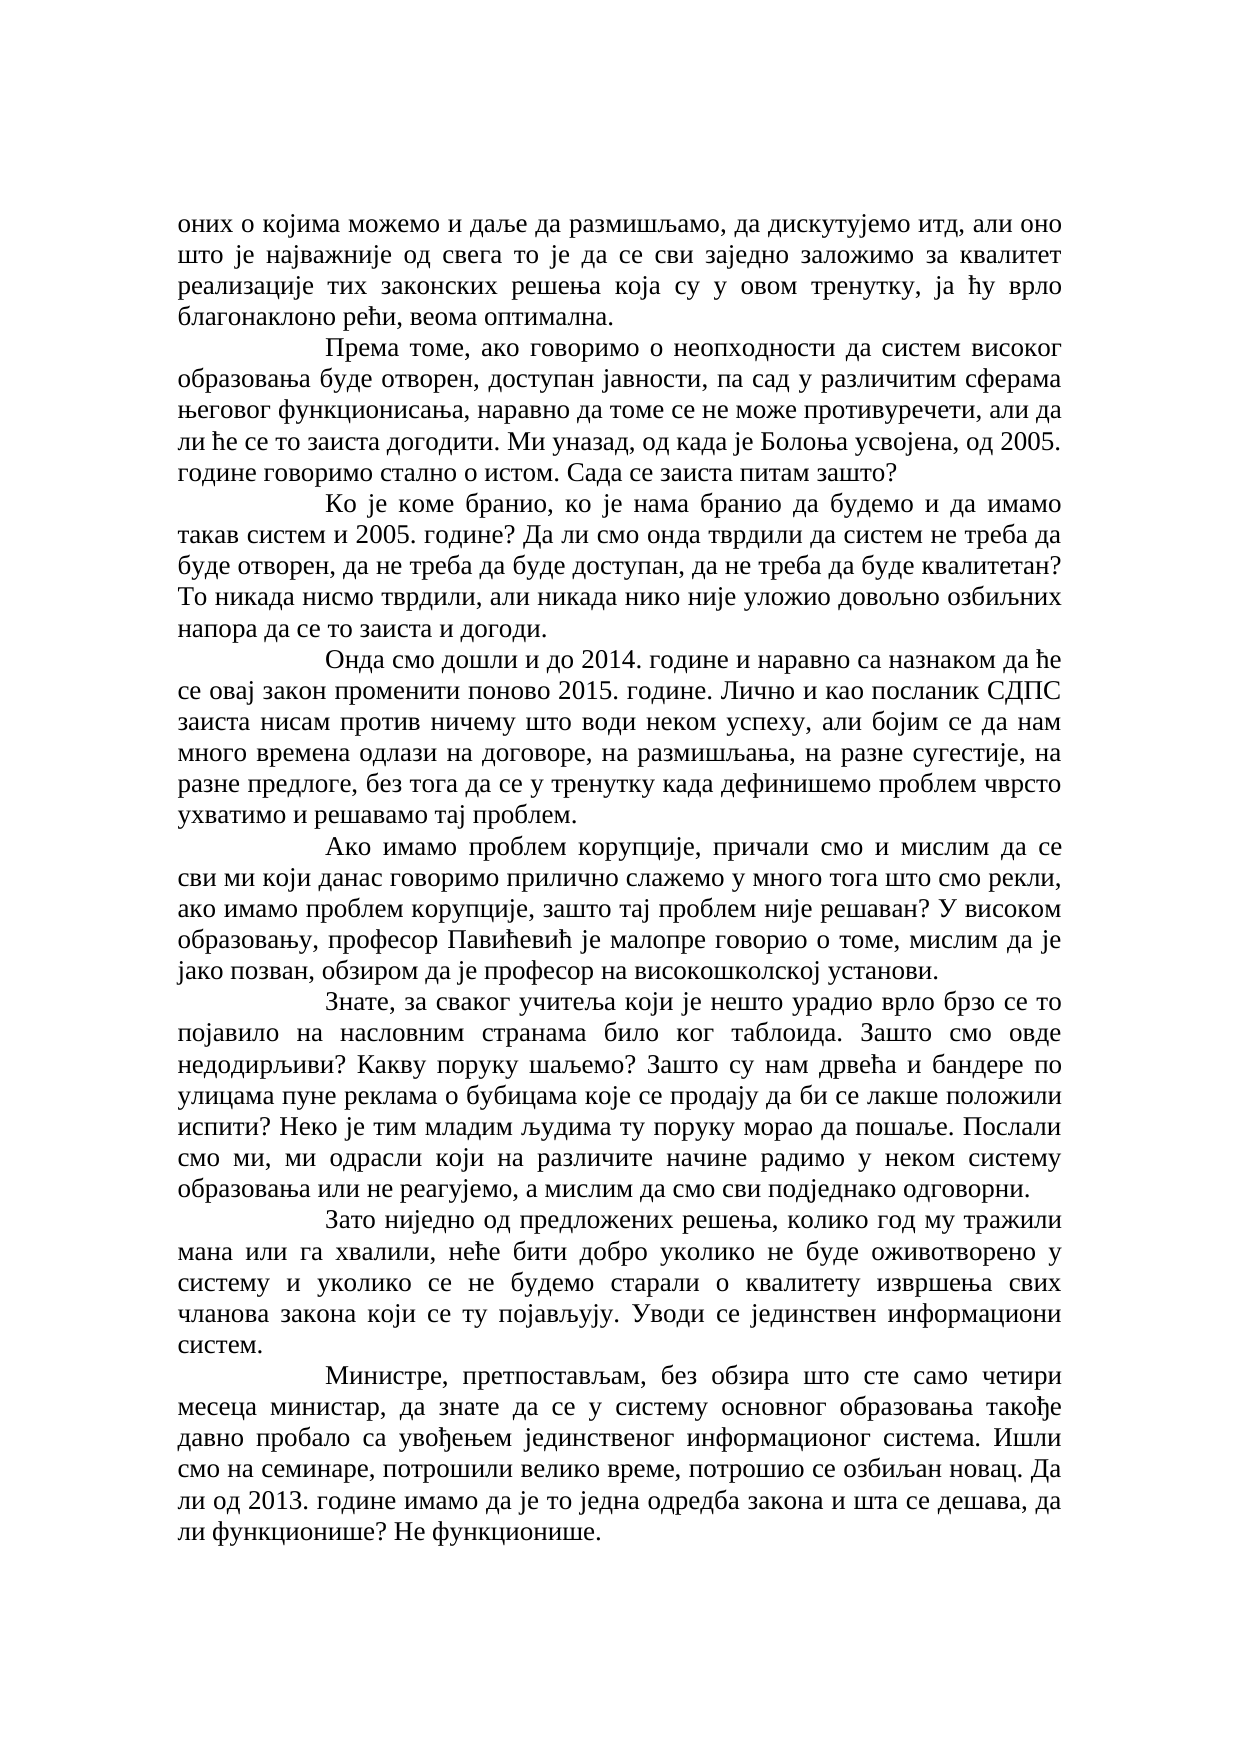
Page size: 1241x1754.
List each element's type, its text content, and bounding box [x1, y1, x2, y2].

text Према томе, ако говоримо о неопходности да систем високог образовања буде отворен, доступан јавности, па сад у различитим сферама његовог функционисања, наравно да томе се не може противуречети, али да ли ће се то заиста догодити. Ми уназад, од када је Болоња усвојена, од 2005. године говоримо стално о истом. Сада се заиста питам зашто? [177, 331, 1063, 487]
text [177, 207, 1063, 331]
text Ко је коме бранио, ко је нама бранио да будемо и да имамо такав систем и 2005. године? Да ли смо онда тврдили да систем не треба да буде отворен, да не треба да буде доступан, да не треба да буде квалитетан? То никада нисмо тврдили, али никада нико није уложио довољно озбиљних напора да се то заиста и догоди. [177, 487, 1063, 643]
text Зато ниједно од предложених решења, колико год му тражили мана или га хвалили, неће бити добро уколико не буде оживотворено у систему и уколико се не будемо старали о квалитету извршења свих чланова закона који се ту појављују. Уводи се јединствен информациони систем. [177, 1203, 1063, 1359]
text Министре, претпостављам, без обзира што сте само четири месеца министар, да знате да се у систему основног образовања такође давно пробало са увођењем јединственог информационог система. Ишли смо на семинаре, потрошили велико време, потрошио се озбиљан новац. Да ли од 2013. године имамо да је то једна одредба закона и шта се дешава, да ли функционише? Не функционише. [177, 1359, 1063, 1546]
text Ако имамо проблем корупције, причали смо и мислим да се сви ми који данас говоримо прилично слажемо у много тога што смо рекли, ако имамо проблем корупције, зашто тај проблем није решаван? У високом образовању, професор Павићевић је малопре говорио о томе, мислим да је јако позван, обзиром да је професор на високошколској установи. [177, 830, 1063, 985]
text Знате, за сваког учитеља који је нешто урадио врло брзо се то појавило на насловним странама било ког таблоида. Зашто смо овде недодирљиви? Какву поруку шаљемо? Зашто су нам дрвећа и бандере по улицама пуне реклама о бубицама које се продају да би се лакше положили испити? Неко је тим младим људима ту поруку морао да пошаље. Послали смо ми, ми одрасли који на различите начине радимо у неком систему образовања или не реагујемо, а мислим да смо сви подједнако одговорни. [177, 985, 1063, 1203]
text Онда смо дошли и до 2014. године и наравно са назнаком да ће се овај закон променити поново 2015. године. Лично и као посланик СДПС заиста нисам против ничему што води неком успеху, али бојим се да нам много времена одлази на договоре, на размишљања, на разне сугестије, на разне предлоге, без тога да се у тренутку када дефинишемо проблем чврсто ухватимо и решавамо тај проблем. [177, 643, 1063, 830]
